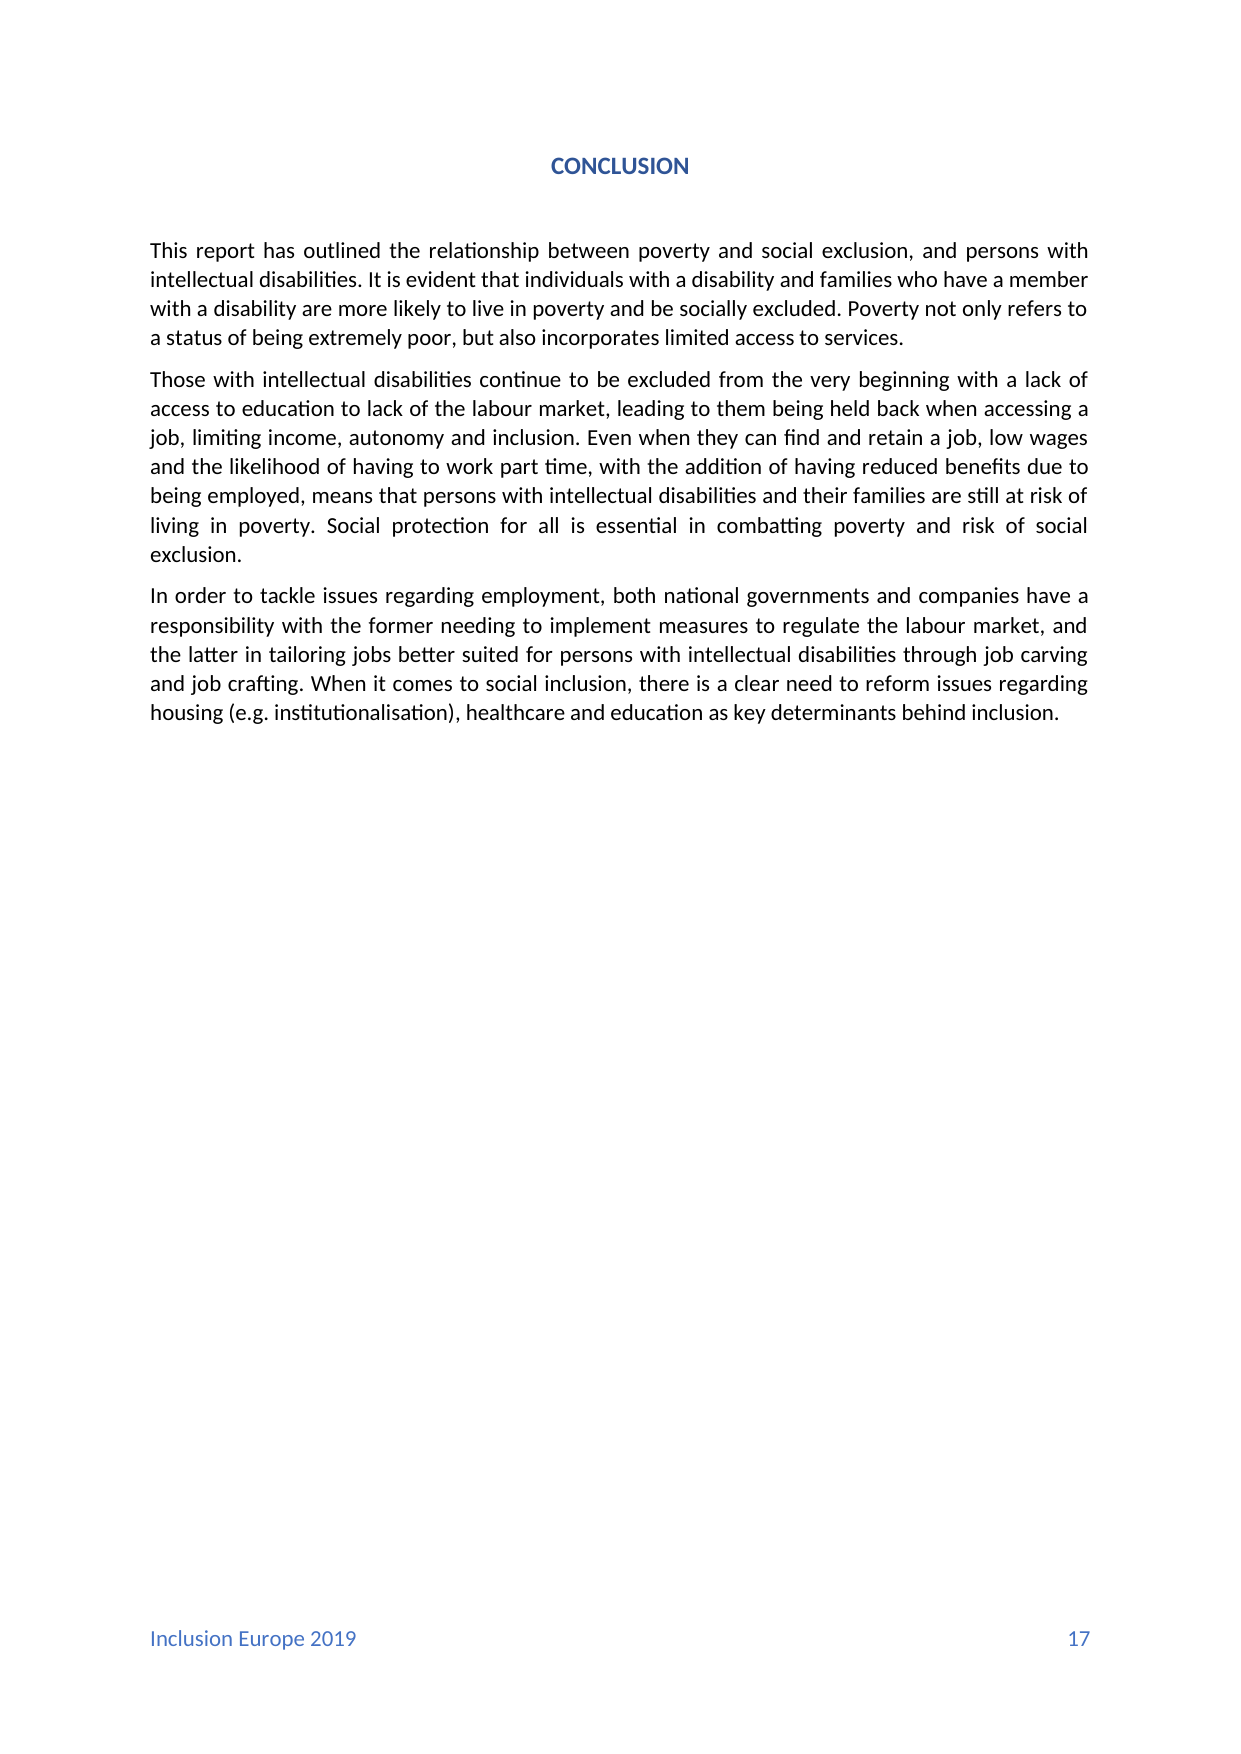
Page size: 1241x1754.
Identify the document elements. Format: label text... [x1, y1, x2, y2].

text CONCLUSION [150, 150, 1090, 181]
text In order to tackle issues regarding employment, both national governments and companies have a responsibility with the former needing to implement measures to regulate the labour market, and the latter in tailoring jobs better suited for persons with intellectual disabilities through job carving and job crafting. When it comes to social inclusion, there is a clear need to reform issues regarding housing (e.g. institutionalisation), healthcare and education as key determinants behind inclusion. [150, 581, 1090, 726]
text Those with intellectual disabilities continue to be excluded from the very beginning with a lack of access to education to lack of the labour market, leading to them being held back when accessing a job, limiting income, autonomy and inclusion. Even when they can find and retain a job, low wages and the likelihood of having to work part time, with the addition of having reduced benefits due to being employed, means that persons with intellectual disabilities and their families are still at risk of living in poverty. Social protection for all is essential in combatting poverty and risk of social exclusion. [150, 364, 1090, 568]
text This report has outlined the relationship between poverty and social exclusion, and persons with intellectual disabilities. It is evident that individuals with a disability and families who have a member with a disability are more likely to live in poverty and be socially excluded. Poverty not only refers to a status of being extremely poor, but also incorporates limited access to services. [150, 235, 1090, 351]
